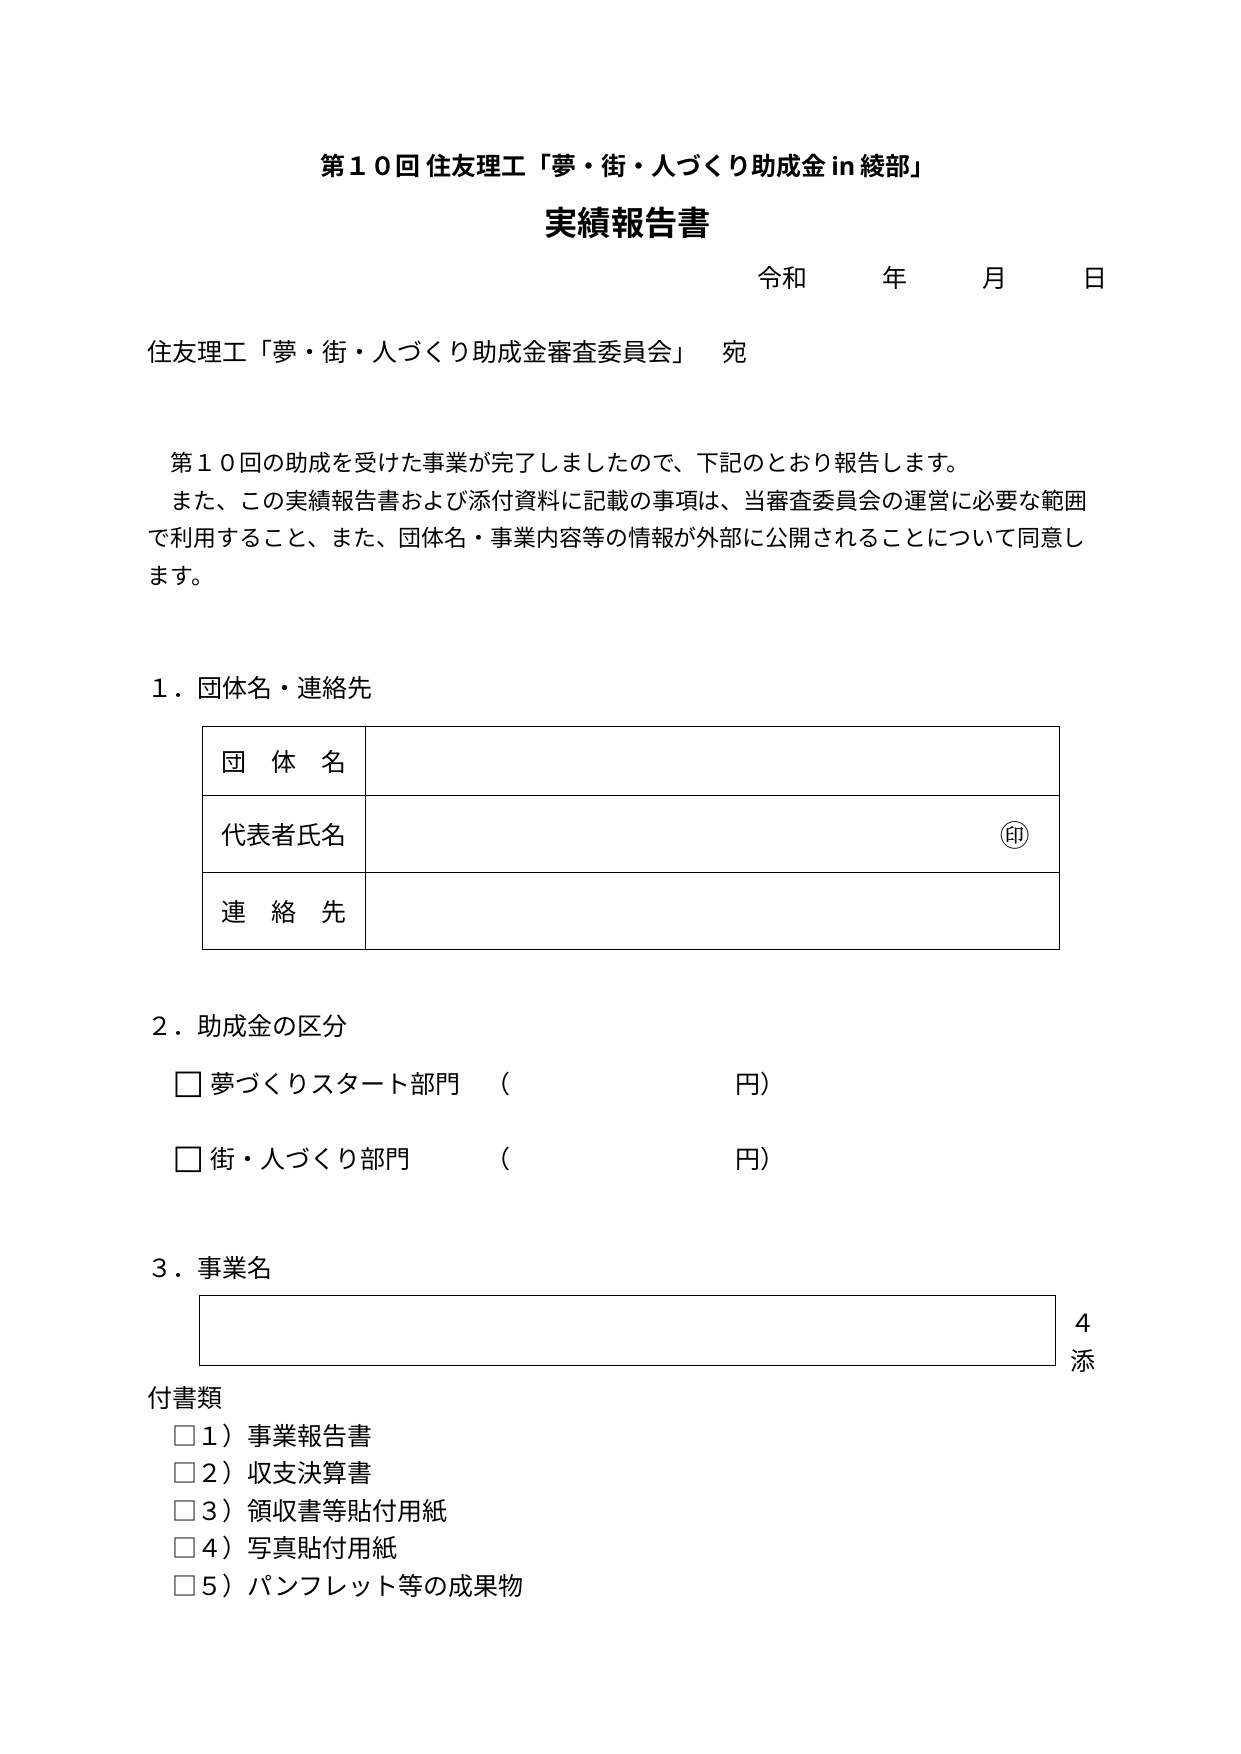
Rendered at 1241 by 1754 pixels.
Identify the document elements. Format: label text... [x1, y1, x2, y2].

text ２．助成金の区分 [148, 1006, 1107, 1043]
text □４）写真貼付用紙 [148, 1528, 1107, 1566]
text また、この実績報告書および添付資料に記載の事項は、当審査委員会の運営に必要な範囲で利用すること、また、団体名・事業内容等の情報が外部に公開されることについて同意します。 [148, 481, 1107, 593]
table_cell 代表者氏名 [203, 796, 365, 872]
text □２）収支決算書 [148, 1453, 1107, 1491]
table_header 団 体 名 [203, 727, 365, 795]
text ４．添付書類 [148, 1303, 1107, 1416]
text □１）事業報告書 [148, 1416, 1107, 1453]
text 住友理工「夢・街・人づくり助成金審査委員会」 宛 [148, 332, 1107, 369]
text １．団体名・連絡先 [148, 668, 1107, 706]
text 第１０回の助成を受けた事業が完了しましたので、下記のとおり報告します。 [148, 443, 1107, 481]
table_cell 連 絡 先 [203, 873, 365, 949]
list 夢づくりスタート部門 （ 円） [172, 1043, 1107, 1118]
text □５）パンフレット等の成果物 [148, 1566, 1107, 1603]
text □３）領収書等貼付用紙 [148, 1491, 1107, 1528]
table_cell [366, 873, 1059, 949]
table_cell ㊞ [366, 796, 1059, 872]
text 第１０回 住友理工「夢・街・人づくり助成金in綾部」 [148, 146, 1107, 183]
list 街・人づくり部門 （ 円） [172, 1118, 1107, 1193]
text 令和 年 月 日 [148, 258, 1107, 296]
text ３．事業名 [148, 1248, 1107, 1285]
text 実績報告書 [148, 183, 1107, 258]
table_header [366, 727, 1059, 795]
table_header [200, 1296, 1055, 1364]
